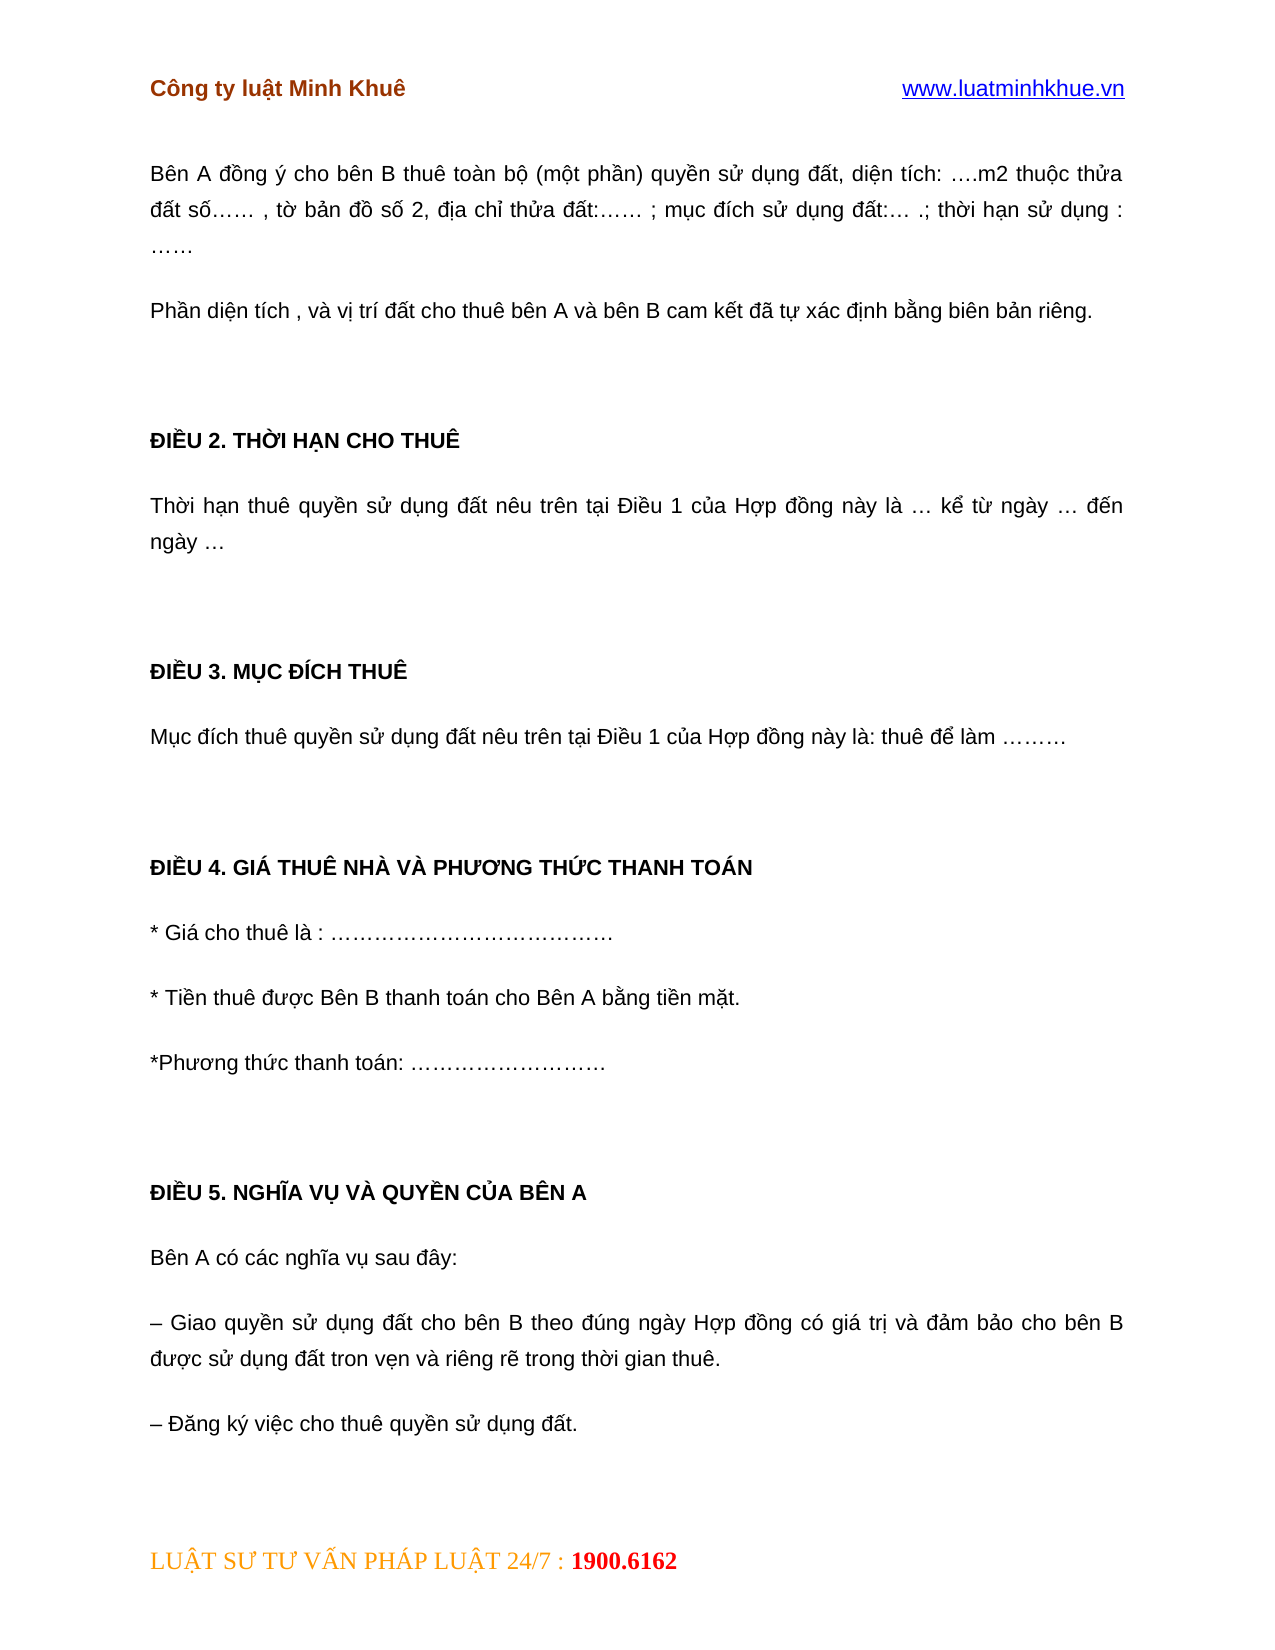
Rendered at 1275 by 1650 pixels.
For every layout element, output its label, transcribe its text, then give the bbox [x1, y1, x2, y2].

text *Phương thức thanh toán: ……………………… [150, 1039, 1125, 1075]
text ĐIỀU 3. MỤC ĐÍCH THUÊ [150, 648, 1125, 684]
text ĐIỀU 4. GIÁ THUÊ NHÀ VÀ PHƯƠNG THỨC THANH TOÁN [150, 844, 1125, 880]
text Mục đích thuê quyền sử dụng đất nêu trên tại Điều 1 của Hợp đồng này là: thuê để làm ……… [150, 713, 1125, 749]
text ĐIỀU 2. THỜI HẠN CHO THUÊ [150, 417, 1125, 453]
text ĐIỀU 5. NGHĨA VỤ VÀ QUYỀN CỦA BÊN A [150, 1169, 1125, 1205]
text – Giao quyền sử dụng đất cho bên B theo đúng ngày Hợp đồng có giá trị và đảm bảo cho bên B được sử dụng đất tron vẹn và riêng rẽ trong thời gian thuê. [150, 1299, 1125, 1371]
text Thời hạn thuê quyền sử dụng đất nêu trên tại Điều 1 của Hợp đồng này là … kể từ ngày … đến ngày … [150, 482, 1125, 554]
text – Đăng ký việc cho thuê quyền sử dụng đất. [150, 1401, 1125, 1436]
text Bên A có các nghĩa vụ sau đây: [150, 1234, 1125, 1270]
text * Tiền thuê được Bên B thanh toán cho Bên A bằng tiền mặt. [150, 974, 1125, 1010]
text Bên A đồng ý cho bên B thuê toàn bộ (một phần) quyền sử dụng đất, diện tích: ….m2 thuộc thửa đất số…… , tờ bản đồ số 2, địa chỉ thửa đất:…… ; mục đích sử dụng đất:… .; thời hạn sử dụng : …… [150, 150, 1125, 258]
text * Giá cho thuê là : ………………………………… [150, 909, 1125, 945]
text Phần diện tích , và vị trí đất cho thuê bên A và bên B cam kết đã tự xác định bằng biên bản riêng. [150, 287, 1125, 323]
